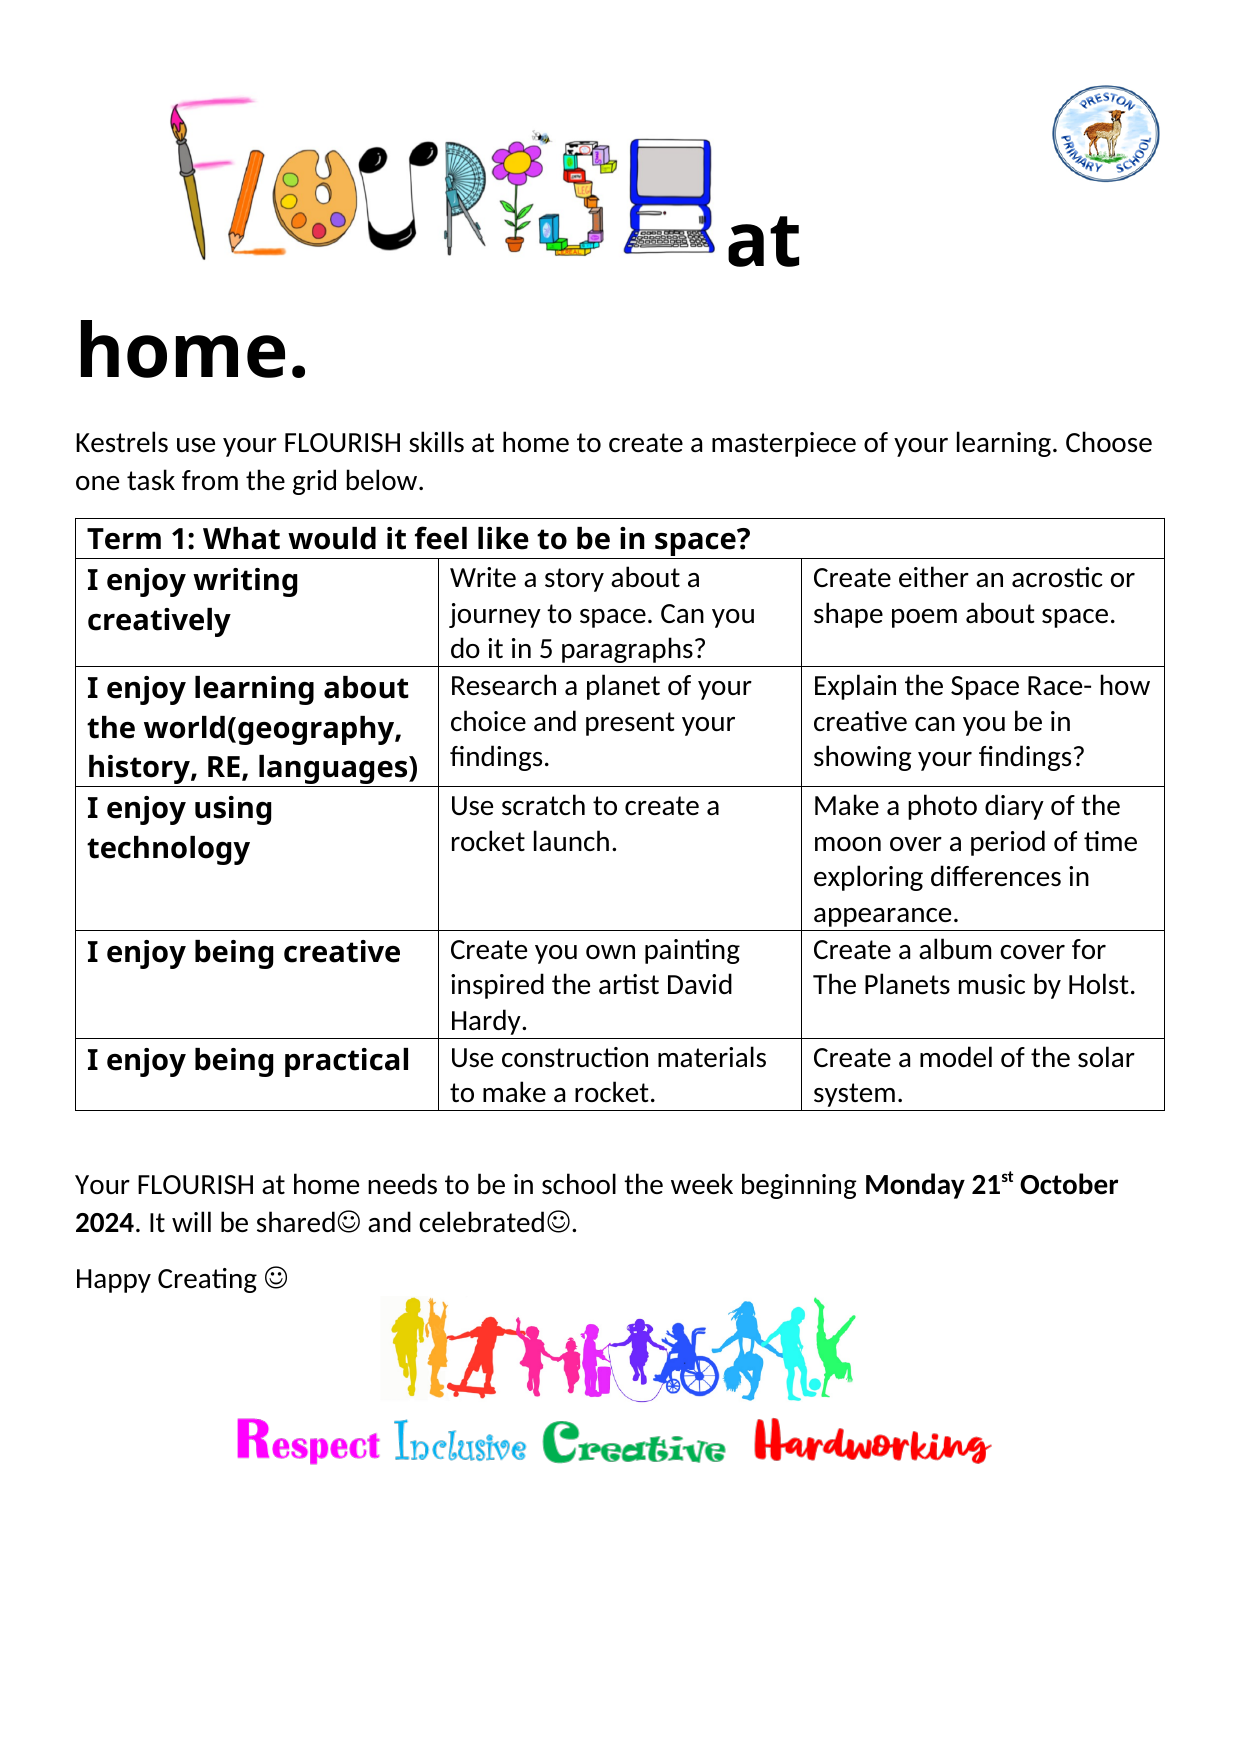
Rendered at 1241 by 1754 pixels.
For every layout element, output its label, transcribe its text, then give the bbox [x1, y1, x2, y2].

table_cell Research a planet of your choice and present your findings. [439, 667, 801, 786]
picture [99, 89, 729, 267]
table_cell Make a photo diary of the moon over a period of time exploring differences in appearance. [802, 787, 1164, 930]
table_cell Use scratch to create a rocket launch. [439, 787, 801, 930]
table_cell Explain the Space Race- how creative can you be in showing your findings? [802, 667, 1164, 786]
picture [380, 1296, 860, 1405]
picture [230, 1411, 1000, 1471]
table_cell I enjoy learning about the world(geography, history, RE, languages) [76, 667, 438, 786]
table_cell Create a model of the solar system. [802, 1039, 1164, 1110]
table_cell Write a story about a journey to space. Can you do it in 5 paragraphs? [439, 559, 801, 666]
table_cell I enjoy being practical [76, 1039, 438, 1110]
table_cell I enjoy writing creatively [76, 559, 438, 666]
table_header Term 1: What would it feel like to be in space? [76, 519, 1164, 558]
table_cell I enjoy being creative [76, 931, 438, 1038]
table_cell Create a album cover for The Planets music by Holst. [802, 931, 1164, 1038]
picture [1045, 76, 1166, 190]
text Happy Creating [75, 1260, 1165, 1295]
table_cell I enjoy using technology [76, 787, 438, 930]
text Kestrels use your FLOURISH skills at home to create a masterpiece of your learning. Choose one task from the grid below. [75, 424, 1165, 498]
table_cell Create either an acrostic or shape poem about space. [802, 559, 1164, 666]
table_cell Use construction materials to make a rocket. [439, 1039, 801, 1110]
text Your FLOURISH at home needs to be in school the week beginning Monday 21st October 2024. It will be shared and celebrated. [75, 1166, 1165, 1240]
table_cell Create you own painting inspired the artist David Hardy. [439, 931, 801, 1038]
